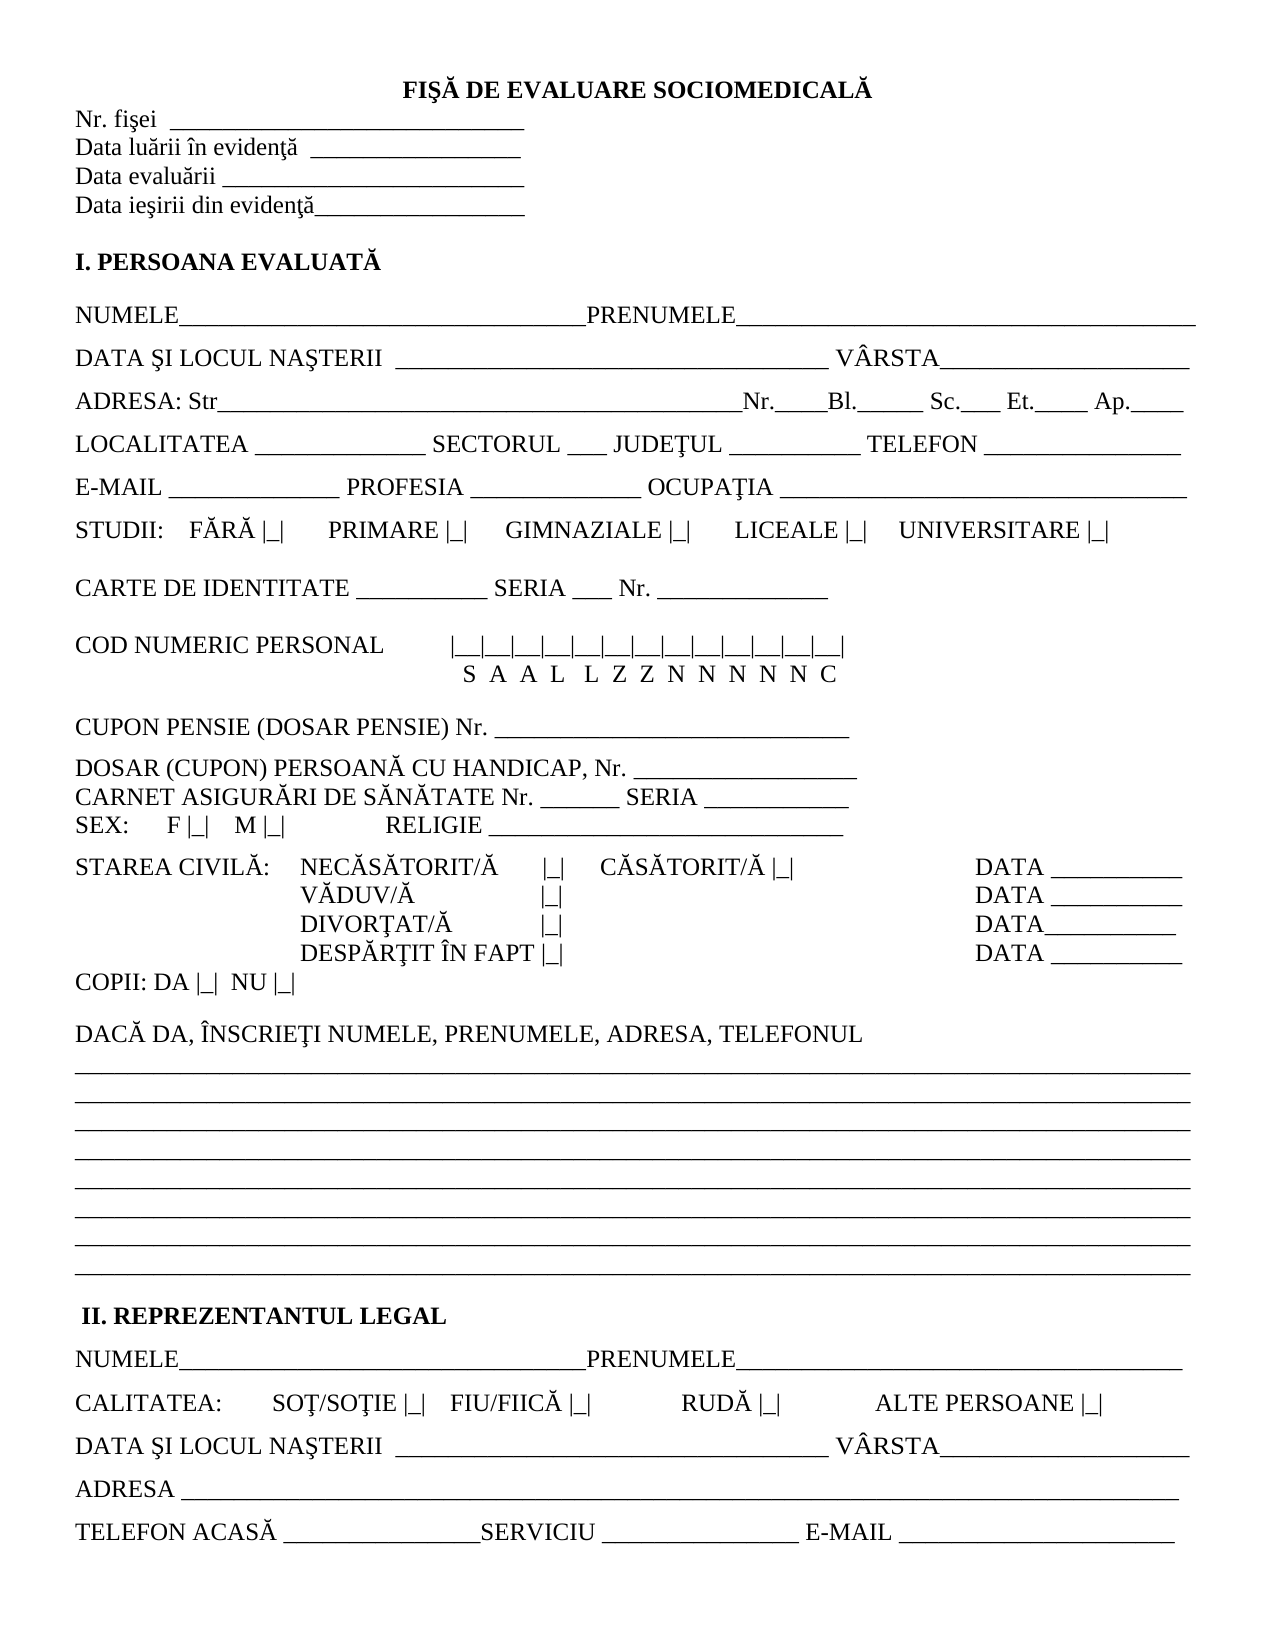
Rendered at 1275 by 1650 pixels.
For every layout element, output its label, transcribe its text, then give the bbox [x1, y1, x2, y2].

text Nr. fişei ___________________________ [75, 104, 1200, 132]
text STAREA CIVILĂ: NECĂSĂTORIT/Ă |_| CĂSĂTORIT/Ă |_| DATA __________ [75, 852, 1200, 880]
text Data luării în evidenţă ________________ [75, 132, 1200, 161]
text CARTE DE IDENTITATE __________ SERIA ___ Nr. _____________ [75, 573, 1200, 602]
text ADRESA: Str________________________________________Nr.____Bl._____ Sc.___ Et.____ Ap.____ [75, 386, 1241, 415]
text DATA ŞI LOCUL NAŞTERII _________________________________ VÂRSTA___________________ [75, 1431, 1260, 1459]
text VĂDUV/Ă |_| DATA __________ DIVORŢAT/Ă |_| DATA__________ [75, 880, 1200, 938]
text FIŞĂ DE EVALUARE SOCIOMEDICALĂ [75, 75, 1200, 104]
text COD NUMERIC PERSONAL |__|__|__|__|__|__|__|__|__|__|__|__|__| [75, 631, 1200, 659]
text I. PERSOANA EVALUATĂ [75, 247, 1200, 276]
text CALITATEA: SOŢ/SOŢIE |_| FIU/FIICĂ |_| RUDĂ |_| ALTE PERSOANE |_| [75, 1388, 1200, 1416]
text DESPĂRŢIT ÎN FAPT |_| DATA __________ [75, 938, 1200, 967]
text STUDII: FĂRĂ |_| PRIMARE |_| GIMNAZIALE |_| LICEALE |_| UNIVERSITARE |_| [75, 516, 1200, 544]
text SEX: F |_| M |_| RELIGIE ___________________________ [75, 810, 1200, 839]
text ________________________________________________________________________________________________________________________________________________________________________________________________________________________________________________________________________________________________________________________________________________________________________________________________________________________________________________________________________________________________________________________________________________________________________________________________________________________________________________________________________________________________________ [75, 1048, 1200, 1278]
text NUMELE_______________________________PRENUMELE___________________________________ DATA ŞI LOCUL NAŞTERII _________________________________ VÂRSTA___________________ [75, 300, 1260, 372]
text Data ieşirii din evidenţă________________ [75, 190, 1200, 219]
text ADRESA ____________________________________________________________________________ [75, 1474, 1200, 1503]
text CARNET ASIGURĂRI DE SĂNĂTATE Nr. ______ SERIA ___________ [75, 782, 1200, 810]
text LOCALITATEA _____________ SECTORUL ___ JUDEŢUL __________ TELEFON _______________ [75, 429, 1200, 458]
text TELEFON ACASĂ _______________SERVICIU _______________ E-MAIL _____________________ [75, 1517, 1200, 1546]
text Data evaluării _______________________ [75, 161, 1200, 190]
text CUPON PENSIE (DOSAR PENSIE) Nr. ___________________________ [75, 712, 1200, 740]
text COPII: DA |_| NU |_| [75, 967, 1200, 995]
text E-MAIL _____________ PROFESIA _____________ OCUPAŢIA _______________________________ [75, 472, 1207, 501]
text S A A L L Z Z N N N N N C [75, 659, 1200, 688]
text DOSAR (CUPON) PERSOANĂ CU HANDICAP, Nr. _________________ [75, 753, 1200, 782]
text II. REPREZENTANTUL LEGAL [75, 1301, 1200, 1330]
text DACĂ DA, ÎNSCRIEŢI NUMELE, PRENUMELE, ADRESA, TELEFONUL [75, 1019, 1200, 1048]
text NUMELE_______________________________PRENUMELE__________________________________ [75, 1344, 1200, 1373]
